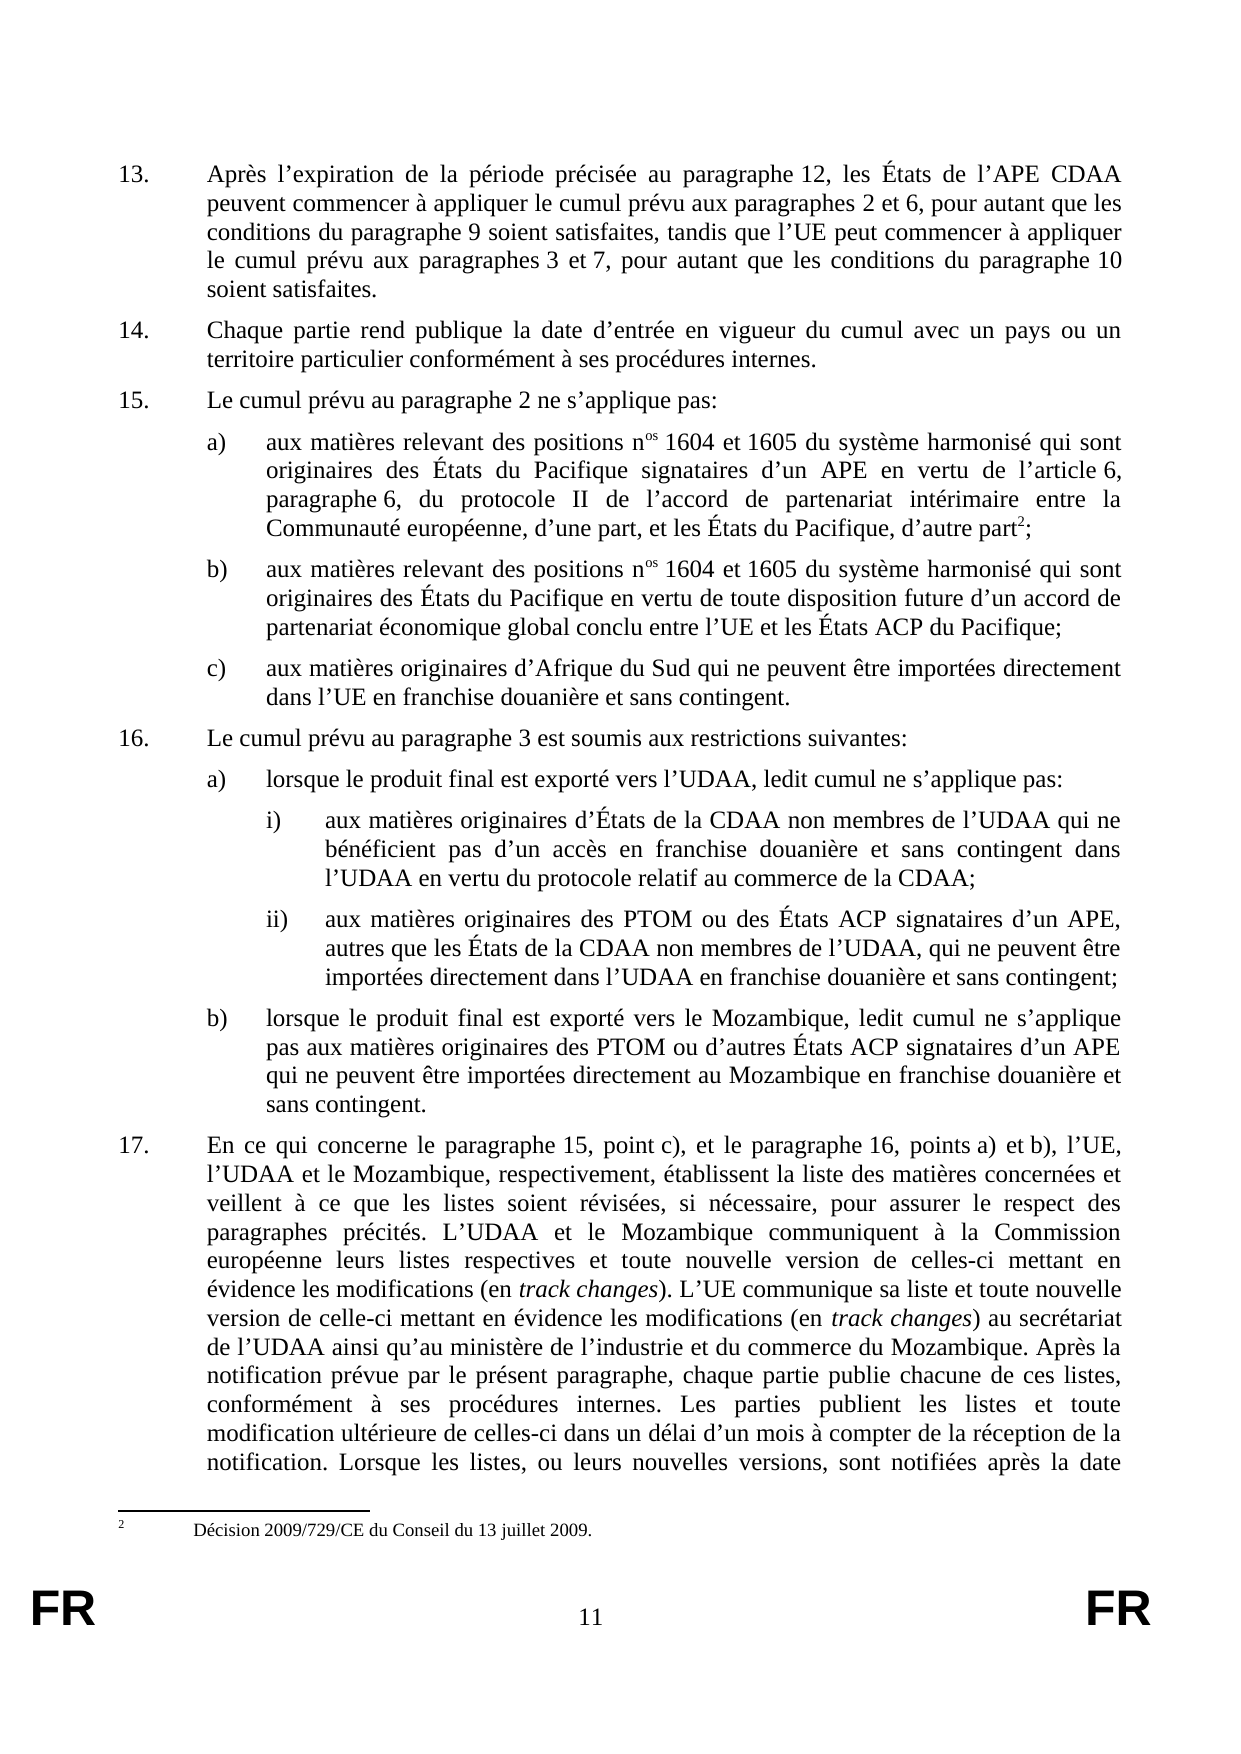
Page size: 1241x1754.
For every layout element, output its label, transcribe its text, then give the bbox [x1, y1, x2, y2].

text 16. Le cumul prévu au paragraphe 3 est soumis aux restrictions suivantes: [118, 723, 1122, 752]
text b) aux matières relevant des positions nos 1604 et 1605 du système harmonisé qui sont originaires des États du Pacifique en vertu de toute disposition future d’un accord de partenariat économique global conclu entre l’UE et les États ACP du Pacifique; [207, 554, 1122, 641]
text 13. Après l’expiration de la période précisée au paragraphe 12, les États de l’APE CDAA peuvent commencer à appliquer le cumul prévu aux paragraphes 2 et 6, pour autant que les conditions du paragraphe 9 soient satisfaites, tandis que l’UE peut commencer à appliquer le cumul prévu aux paragraphes 3 et 7, pour autant que les conditions du paragraphe 10 soient satisfaites. [118, 159, 1122, 303]
text ii) aux matières originaires des PTOM ou des États ACP signataires d’un APE, autres que les États de la CDAA non membres de l’UDAA, qui ne peuvent être importées directement dans l’UDAA en franchise douanière et sans contingent; [266, 904, 1122, 991]
text a) lorsque le produit final est exporté vers l’UDAA, ledit cumul ne s’applique pas: [207, 764, 1122, 793]
text i) aux matières originaires d’États de la CDAA non membres de l’UDAA qui ne bénéficient pas d’un accès en franchise douanière et sans contingent dans l’UDAA en vertu du protocole relatif au commerce de la CDAA; [266, 806, 1122, 892]
text b) lorsque le produit final est exporté vers le Mozambique, ledit cumul ne s’applique pas aux matières originaires des PTOM ou d’autres États ACP signataires d’un APE qui ne peuvent être importées directement au Mozambique en franchise douanière et sans contingent. [207, 1003, 1122, 1118]
text a) aux matières relevant des positions nos 1604 et 1605 du système harmonisé qui sont originaires des États du Pacifique signataires d’un APE en vertu de l’article 6, paragraphe 6, du protocole II de l’accord de partenariat intérimaire entre la Communauté européenne, d’une part, et les États du Pacifique, d’autre part; [207, 427, 1122, 542]
text 14. Chaque partie rend publique la date d’entrée en vigueur du cumul avec un pays ou un territoire particulier conformément à ses procédures internes. [118, 316, 1122, 373]
text 15. Le cumul prévu au paragraphe 2 ne s’applique pas: [118, 386, 1122, 414]
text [118, 1131, 1122, 1476]
text c) aux matières originaires d’Afrique du Sud qui ne peuvent être importées directement dans l’UE en franchise douanière et sans contingent. [207, 653, 1122, 711]
